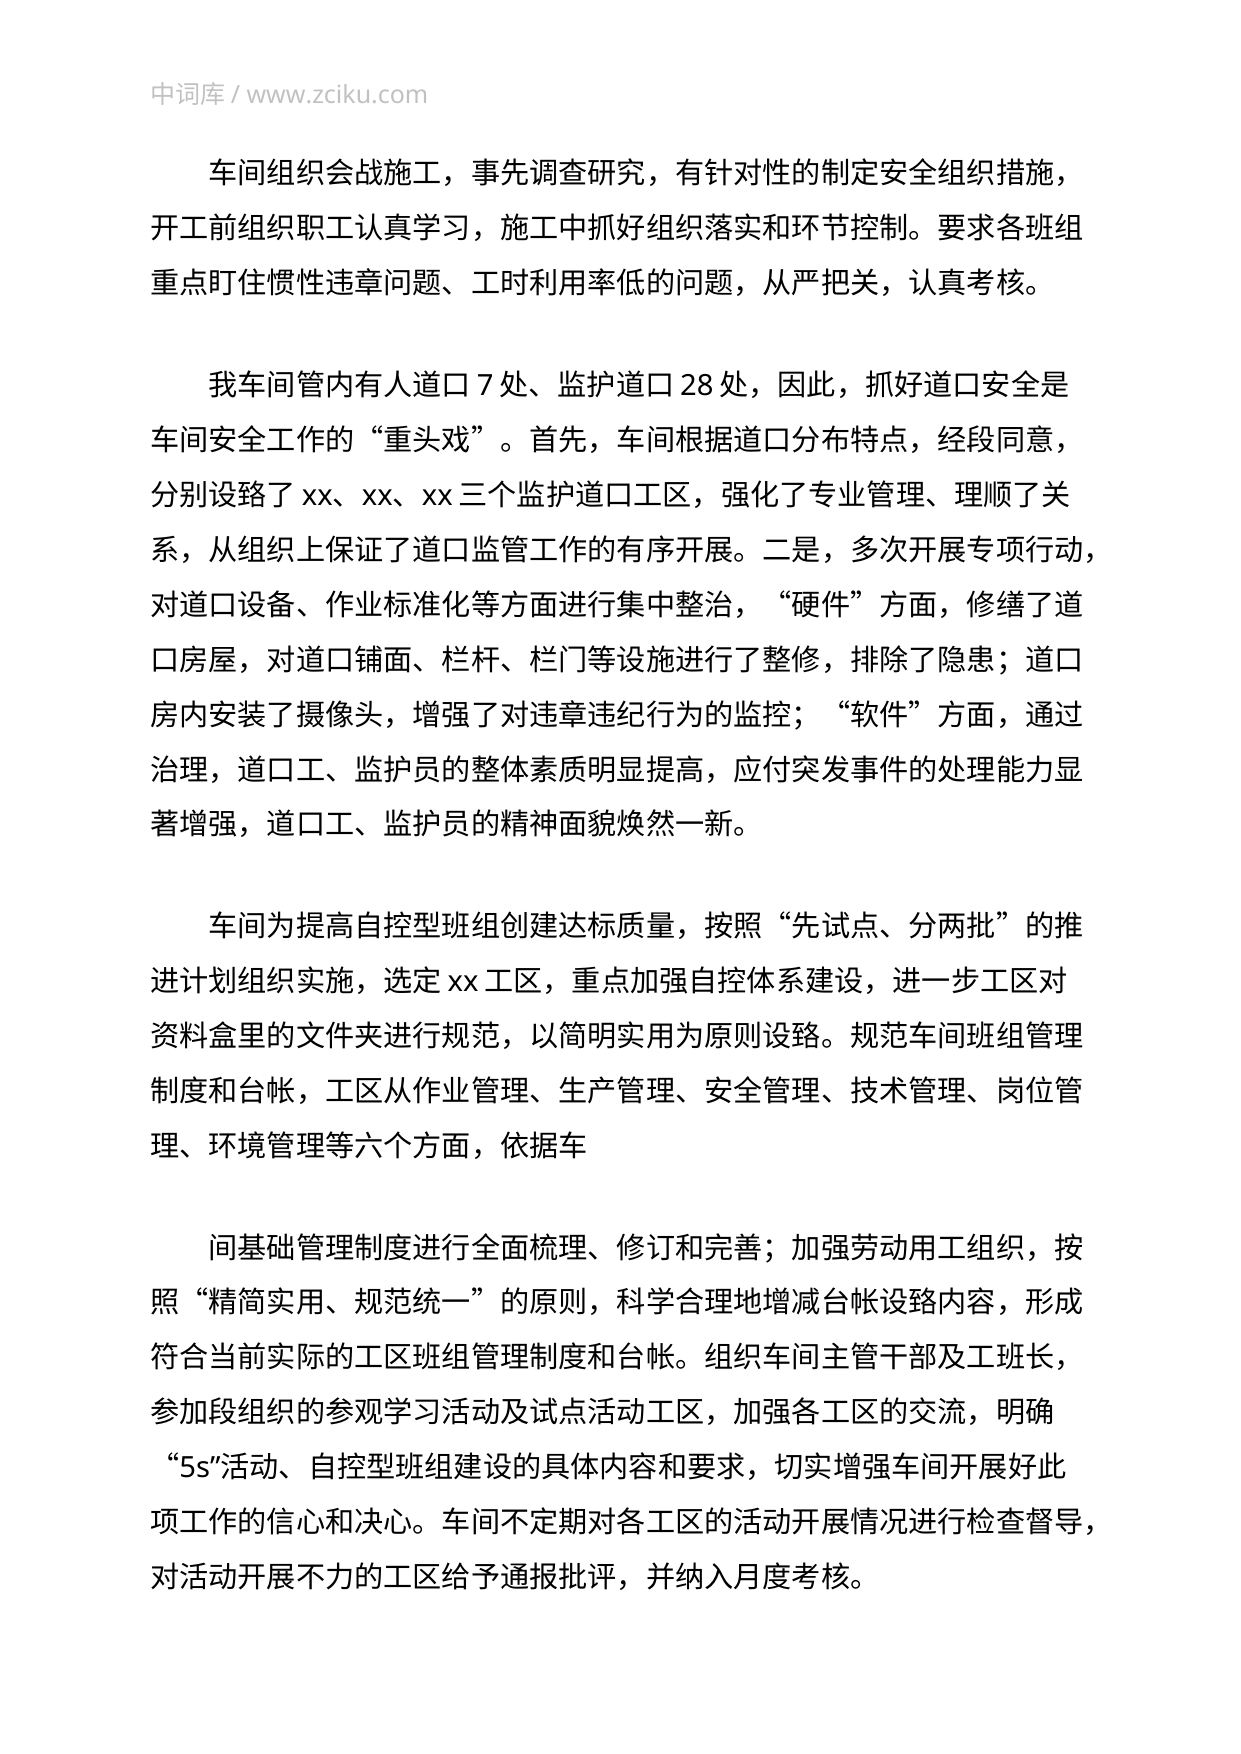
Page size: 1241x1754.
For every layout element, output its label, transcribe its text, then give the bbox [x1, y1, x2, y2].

text 间基础管理制度进行全面梳理、修订和完善；加强劳动用工组织，按照“精简实用、规范统一”的原则，科学合理地增减台帐设臵内容，形成符合当前实际的工区班组管理制度和台帐。组织车间主管干部及工班长，参加段组织的参观学习活动及试点活动工区，加强各工区的交流，明确“5s”活动、自控型班组建设的具体内容和要求，切实增强车间开展好此项工作的信心和决心。车间不定期对各工区的活动开展情况进行检查督导，对活动开展不力的工区给予通报批评，并纳入月度考核。 [150, 1224, 1090, 1596]
text 车间为提高自控型班组创建达标质量，按照“先试点、分两批”的推进计划组织实施，选定xx工区，重点加强自控体系建设，进一步工区对资料盒里的文件夹进行规范，以简明实用为原则设臵。规范车间班组管理制度和台帐，工区从作业管理、生产管理、安全管理、技术管理、岗位管理、环境管理等六个方面，依据车 [150, 903, 1090, 1165]
text 车间组织会战施工，事先调查研究，有针对性的制定安全组织措施，开工前组织职工认真学习，施工中抓好组织落实和环节控制。要求各班组重点盯住惯性违章问题、工时利用率低的问题，从严把关，认真考核。 [150, 150, 1090, 302]
text 我车间管内有人道口7处、监护道口28处，因此，抓好道口安全是车间安全工作的“重头戏”。首先，车间根据道口分布特点，经段同意，分别设臵了xx、xx、xx三个监护道口工区，强化了专业管理、理顺了关系，从组织上保证了道口监管工作的有序开展。二是，多次开展专项行动，对道口设备、作业标准化等方面进行集中整治，“硬件”方面，修缮了道口房屋，对道口铺面、栏杆、栏门等设施进行了整修，排除了隐患；道口房内安装了摄像头，增强了对违章违纪行为的监控；“软件”方面，通过治理，道口工、监护员的整体素质明显提高，应付突发事件的处理能力显著增强，道口工、监护员的精神面貌焕然一新。 [150, 362, 1090, 843]
